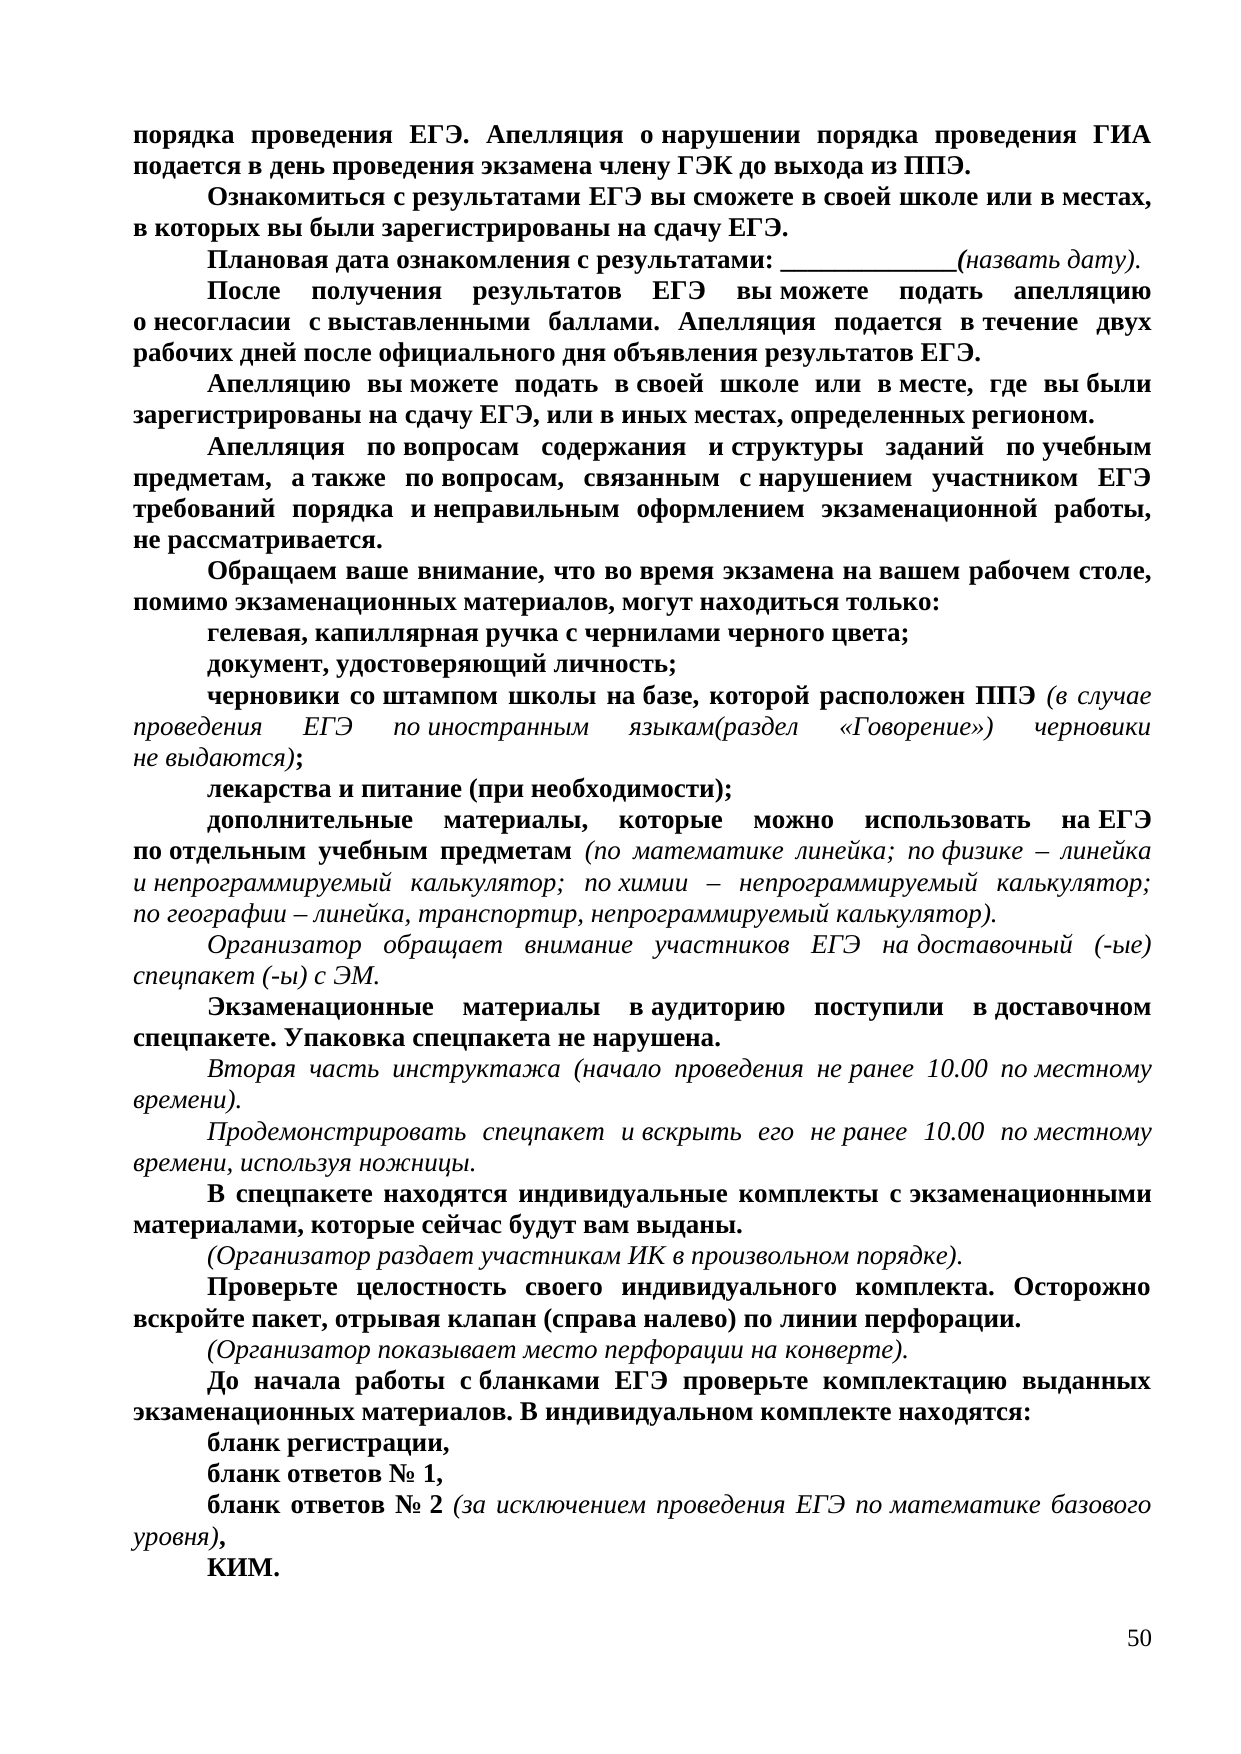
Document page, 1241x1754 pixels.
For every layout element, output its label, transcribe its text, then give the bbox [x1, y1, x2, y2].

text В спецпакете находятся индивидуальные комплекты с экзаменационными материалами, которые сейчас будут вам выданы. [133, 1177, 1152, 1239]
text бланк ответов № 1, [133, 1457, 1152, 1488]
text Плановая дата ознакомления с результатами: _____________(назвать дату). [133, 243, 1152, 274]
text До начала работы с бланками ЕГЭ проверьте комплектацию выданных экзаменационных материалов. В индивидуальном комплекте находятся: [133, 1364, 1152, 1426]
text документ, удостоверяющий личность; [133, 648, 1152, 679]
text Экзаменационные материалы в аудиторию поступили в доставочном спецпакете. Упаковка спецпакета не нарушена. [133, 990, 1152, 1052]
text (Организатор раздает участникам ИК в произвольном порядке). [133, 1239, 1152, 1271]
text Обращаем ваше внимание, что во время экзамена на вашем рабочем столе, помимо экзаменационных материалов, могут находиться только: [133, 554, 1152, 616]
text лекарства и питание (при необходимости); [133, 772, 1152, 803]
text гелевая, капиллярная ручка с чернилами черного цвета; [133, 616, 1152, 648]
text (Организатор показывает место перфорации на конверте). [133, 1333, 1152, 1364]
text КИМ. [133, 1551, 1152, 1582]
text Организатор обращает внимание участников ЕГЭ на доставочный (-ые) спецпакет (-ы) с ЭМ. [133, 928, 1152, 990]
text Продемонстрировать спецпакет и вскрыть его не ранее 10.00 по местному времени, используя ножницы. [133, 1115, 1152, 1177]
text Ознакомиться с результатами ЕГЭ вы сможете в своей школе или в местах, в которых вы были зарегистрированы на сдачу ЕГЭ. [133, 180, 1152, 243]
text дополнительные материалы, которые можно использовать на ЕГЭ по отдельным учебным предметам (по математике линейка; по физике – линейка и непрограммируемый калькулятор; по химии – непрограммируемый калькулятор; по географии – линейка, транспортир, непрограммируемый калькулятор). [133, 803, 1152, 928]
text черновики со штампом школы на базе, которой расположен ППЭ (в случае проведения ЕГЭ по иностранным языкам(раздел «Говорение») черновики не выдаются); [133, 679, 1152, 772]
text бланк регистрации, [133, 1426, 1152, 1457]
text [133, 118, 1152, 180]
text бланк ответов № 2 (за исключением проведения ЕГЭ по математике базового уровня), [133, 1488, 1152, 1551]
text После получения результатов ЕГЭ вы можете подать апелляцию о несогласии с выставленными баллами. Апелляция подается в течение двух рабочих дней после официального дня объявления результатов ЕГЭ. [133, 274, 1152, 367]
text Вторая часть инструктажа (начало проведения не ранее 10.00 по местному времени). [133, 1052, 1152, 1115]
text Апелляцию вы можете подать в своей школе или в месте, где вы были зарегистрированы на сдачу ЕГЭ, или в иных местах, определенных регионом. [133, 367, 1152, 429]
text Проверьте целостность своего индивидуального комплекта. Осторожно вскройте пакет, отрывая клапан (справа налево) по линии перфорации. [133, 1271, 1152, 1333]
text Апелляция по вопросам содержания и структуры заданий по учебным предметам, а также по вопросам, связанным с нарушением участником ЕГЭ требований порядка и неправильным оформлением экзаменационной работы, не рассматривается. [133, 429, 1152, 554]
